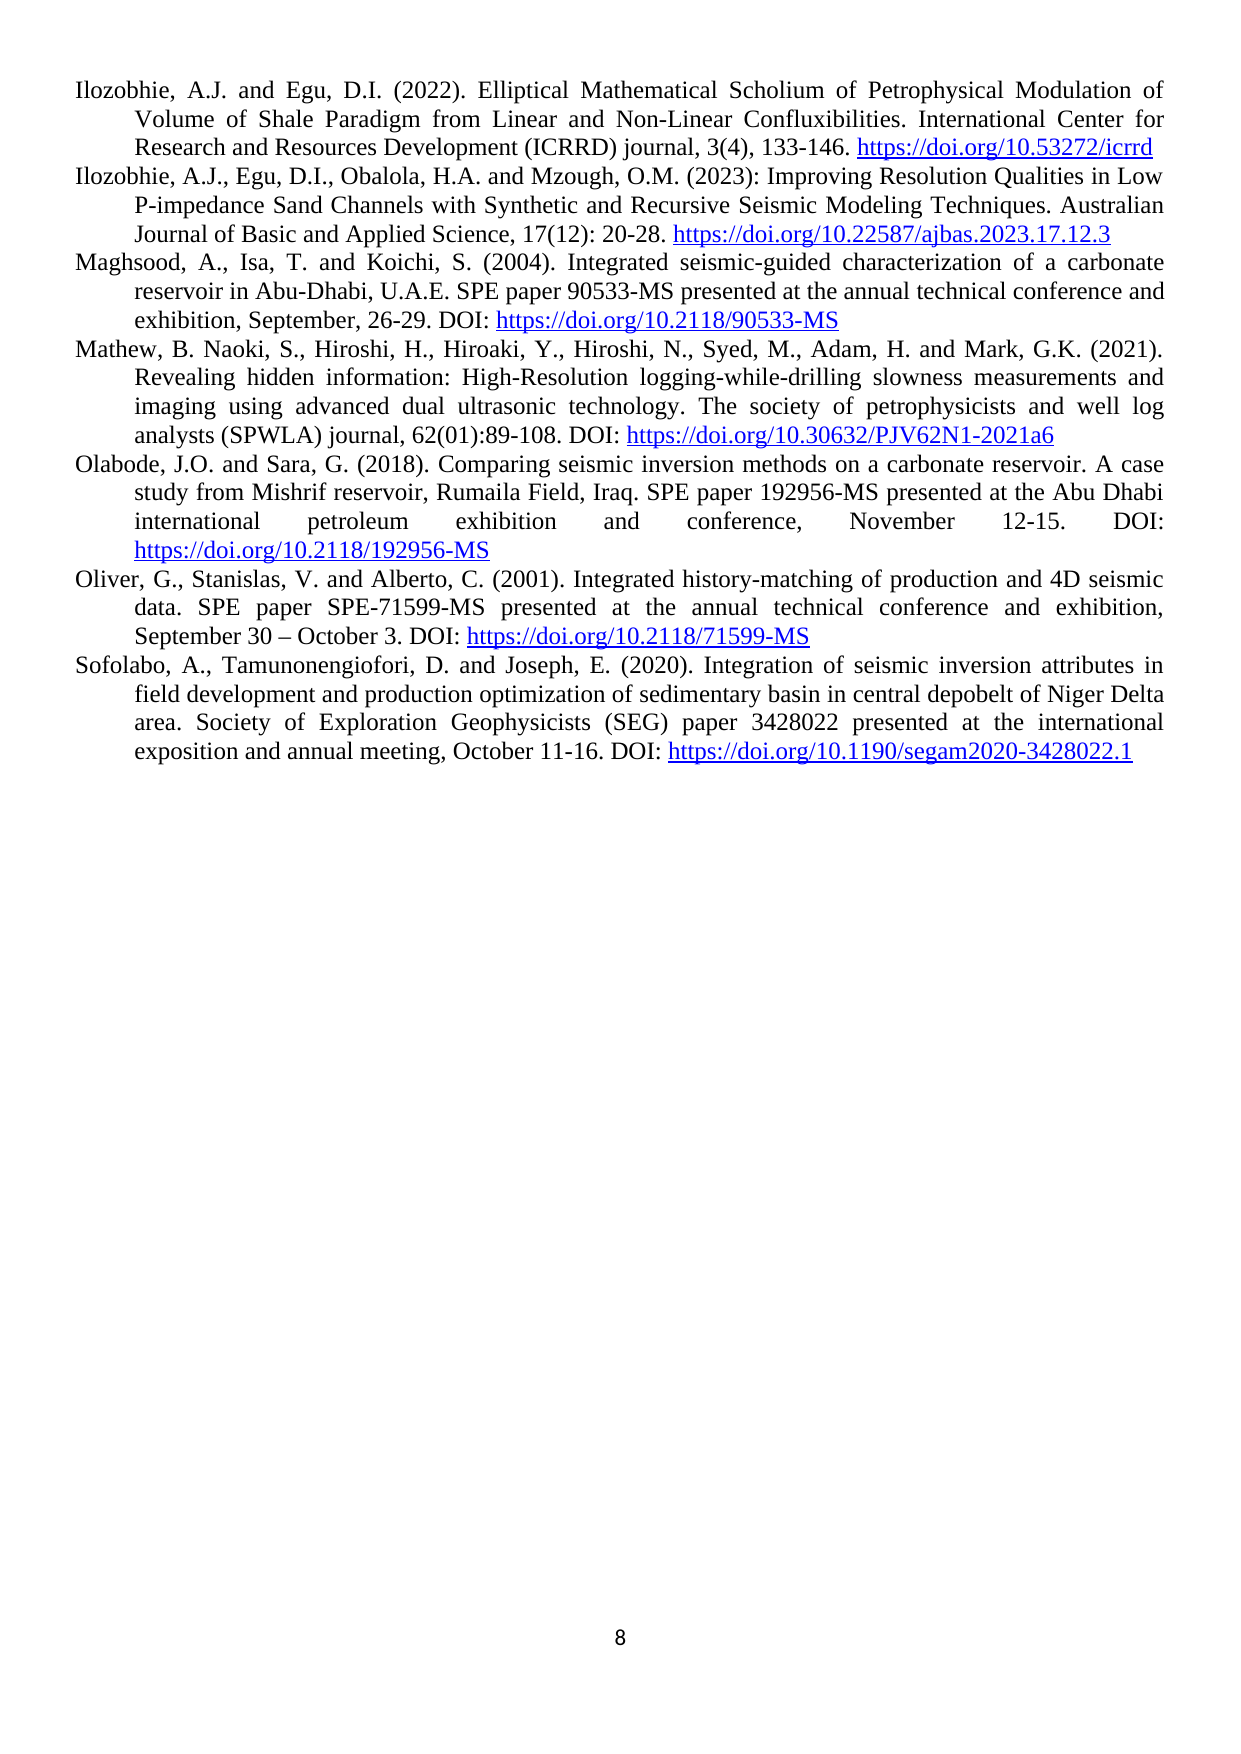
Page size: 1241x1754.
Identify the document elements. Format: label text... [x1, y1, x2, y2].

text Maghsood, A., Isa, T. and Koichi, S. (2004). Integrated seismic-guided characterization of a carbonate reservoir in Abu-Dhabi, U.A.E. SPE paper 90533-MS presented at the annual technical conference and exhibition, September, 26-29. DOI: https://doi.org/10.2118/90533-MS [75, 247, 1165, 334]
text Ilozobhie, A.J. and Egu, D.I. (2022). Elliptical Mathematical Scholium of Petrophysical Modulation of Volume of Shale Paradigm from Linear and Non-Linear Confluxibilities. International Center for Research and Resources Development (ICRRD) journal, 3(4), 133-146. https://doi.org/10.53272/icrrd [75, 75, 1165, 161]
text Mathew, B. Naoki, S., Hiroshi, H., Hiroaki, Y., Hiroshi, N., Syed, M., Adam, H. and Mark, G.K. (2021). Revealing hidden information: High-Resolution logging-while-drilling slowness measurements and imaging using advanced dual ultrasonic technology. The society of petrophysicists and well log analysts (SPWLA) journal, 62(01):89-108. DOI: https://doi.org/10.30632/PJV62N1-2021a6 [75, 334, 1165, 449]
text Ilozobhie, A.J., Egu, D.I., Obalola, H.A. and Mzough, O.M. (2023): Improving Resolution Qualities in Low P-impedance Sand Channels with Synthetic and Recursive Seismic Modeling Techniques. Australian Journal of Basic and Applied Science, 17(12): 20-28. https://doi.org/10.22587/ajbas.2023.17.12.3 [75, 161, 1165, 247]
text Oliver, G., Stanislas, V. and Alberto, C. (2001). Integrated history-matching of production and 4D seismic data. SPE paper SPE-71599-MS presented at the annual technical conference and exhibition, September 30 – October 3. DOI: https://doi.org/10.2118/71599-MS [75, 564, 1165, 650]
text Sofolabo, A., Tamunonengiofori, D. and Joseph, E. (2020). Integration of seismic inversion attributes in field development and production optimization of sedimentary basin in central depobelt of Niger Delta area. Society of Exploration Geophysicists (SEG) paper 3428022 presented at the international exposition and annual meeting, October 11-16. DOI: https://doi.org/10.1190/segam2020-3428022.1 [75, 650, 1165, 765]
text Olabode, J.O. and Sara, G. (2018). Comparing seismic inversion methods on a carbonate reservoir. A case study from Mishrif reservoir, Rumaila Field, Iraq. SPE paper 192956-MS presented at the Abu Dhabi international petroleum exhibition and conference, November 12-15. DOI: https://doi.org/10.2118/192956-MS [75, 449, 1165, 564]
